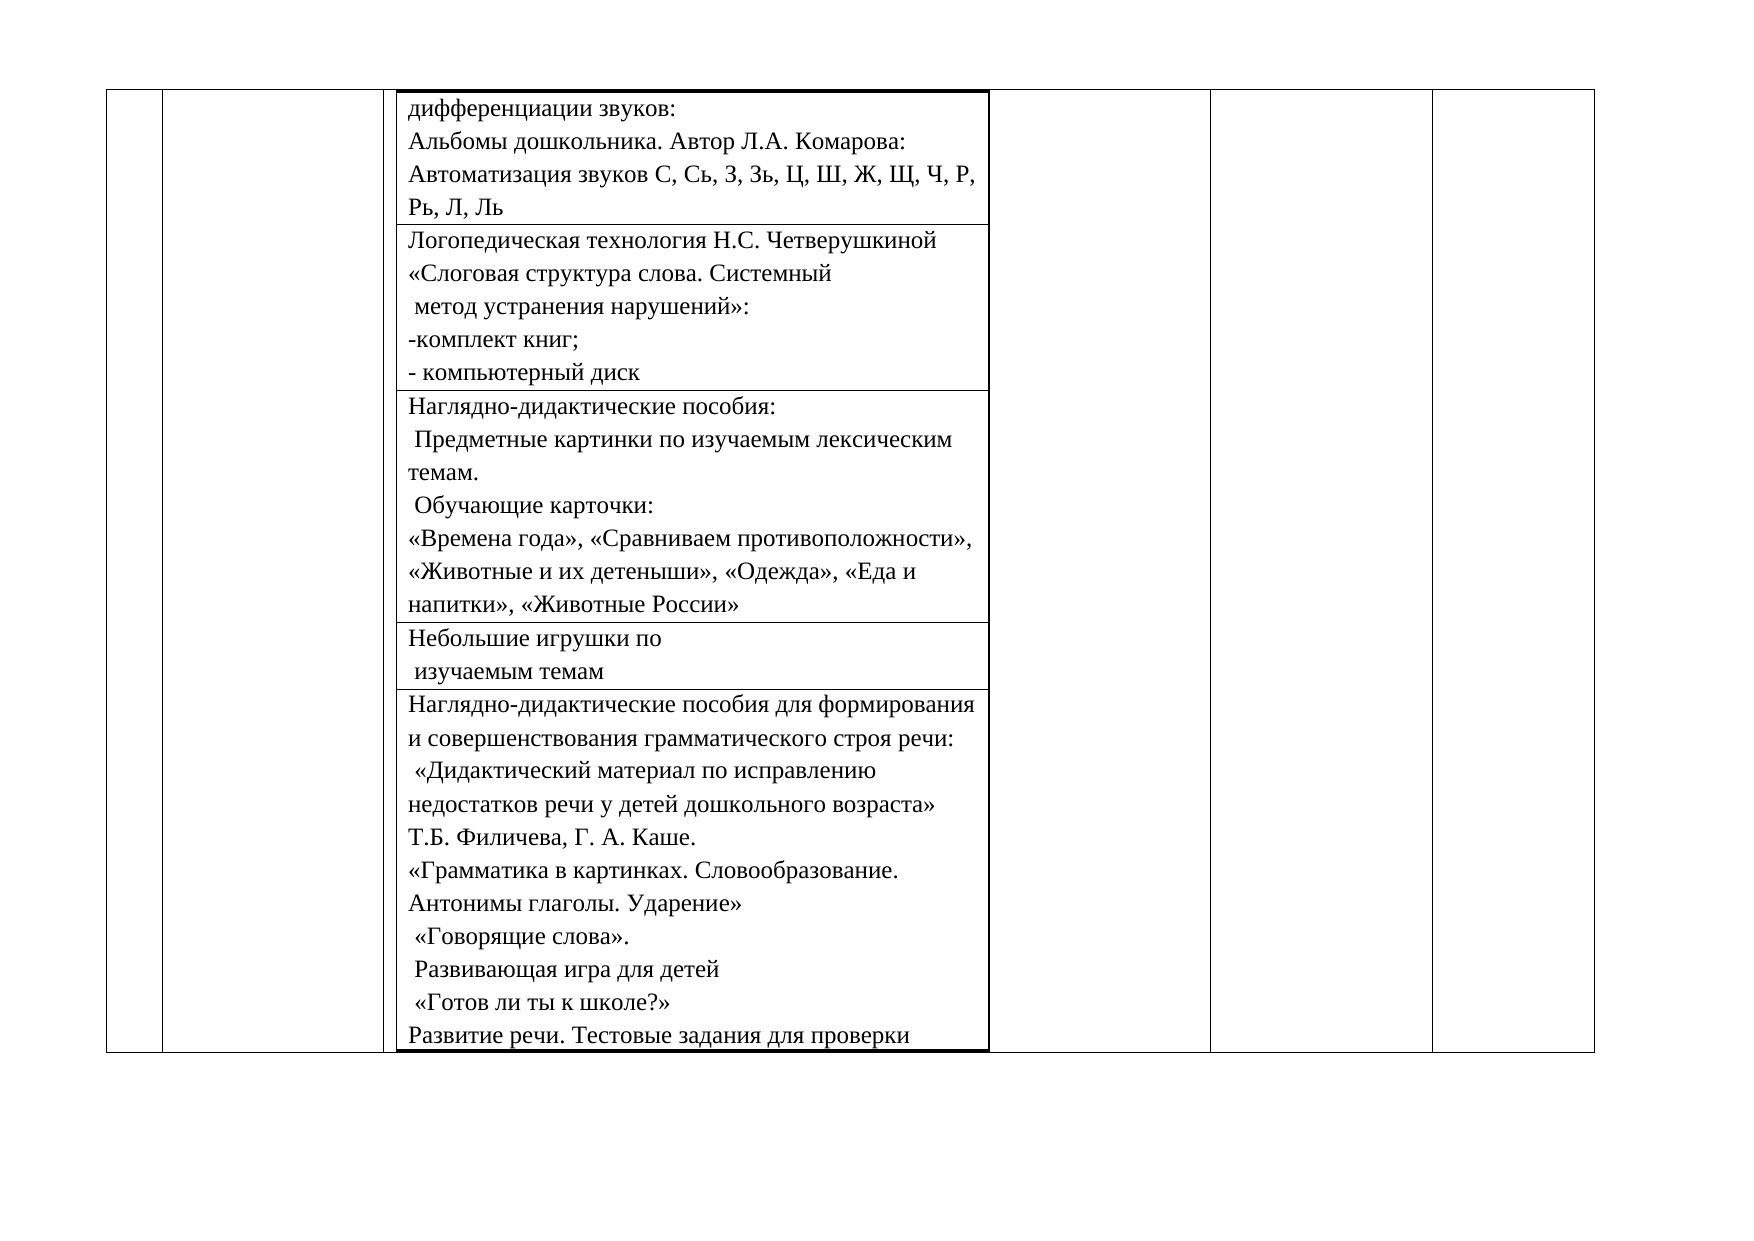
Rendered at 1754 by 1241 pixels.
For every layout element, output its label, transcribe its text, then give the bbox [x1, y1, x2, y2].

table_cell Компьютер-ноутбук [397, 93, 988, 224]
table_cell [990, 90, 1210, 1052]
table_cell 9 [107, 90, 162, 1052]
table_cell Компьютер-ноутбук [397, 391, 988, 622]
table_cell Компьютер-ноутбук [397, 623, 988, 689]
table_cell Компьютер-ноутбук [397, 225, 988, 390]
table_cell [1211, 90, 1432, 1052]
table_cell Компьютер-ноутбук [397, 690, 988, 1049]
table_cell [1433, 90, 1594, 1052]
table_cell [163, 90, 383, 1052]
